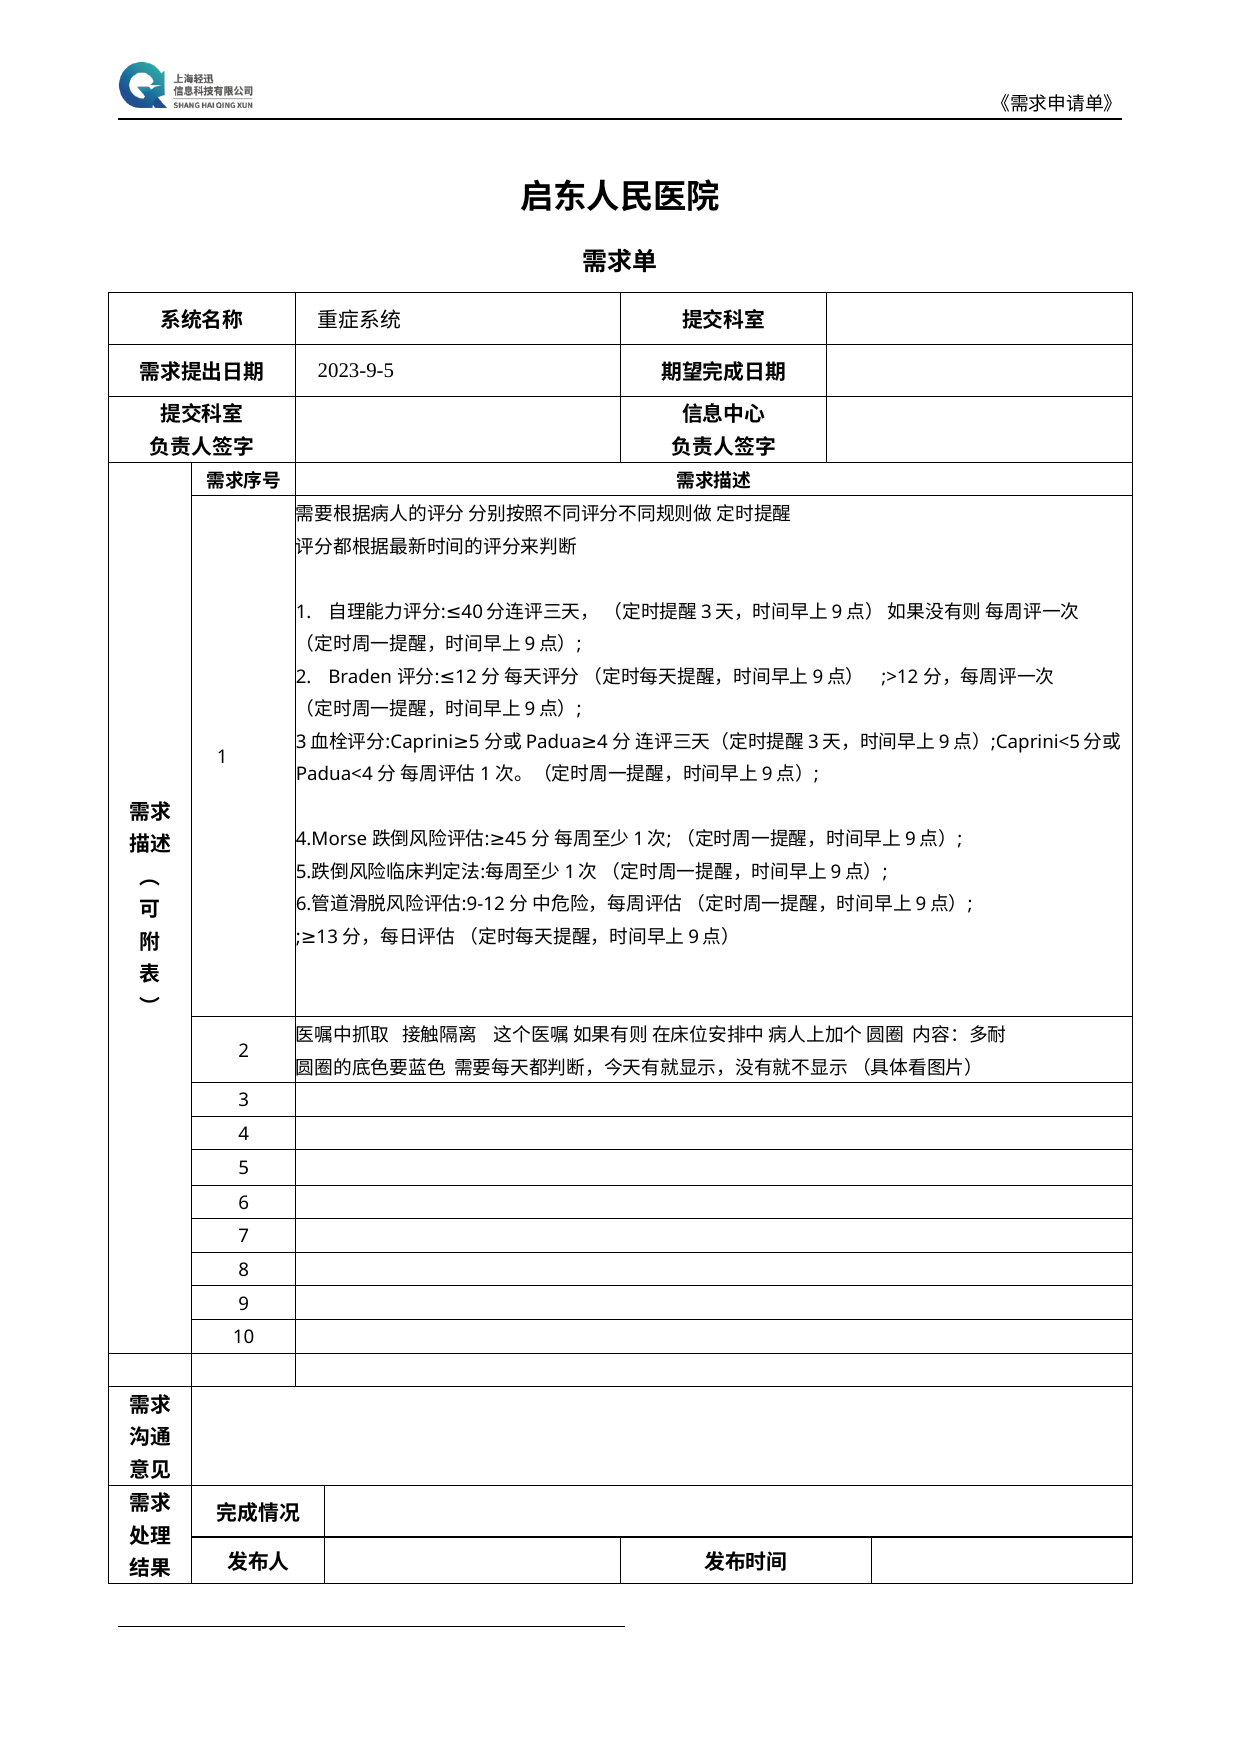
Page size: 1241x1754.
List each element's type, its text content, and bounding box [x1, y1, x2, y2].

table_cell [296, 1150, 1132, 1185]
table_cell 6 [192, 1186, 295, 1218]
table_cell [296, 1253, 1132, 1285]
table_cell 2023-9-5 [296, 345, 620, 396]
table_cell 5 [192, 1150, 295, 1185]
table_cell [827, 345, 1132, 396]
picture [118, 61, 253, 108]
table_cell 需求 描述 ︵ 可 附 表 ︶ [109, 463, 191, 1352]
table_cell [296, 1083, 1132, 1116]
table_cell 完成情况 [192, 1486, 324, 1536]
table_cell 3 [192, 1083, 295, 1116]
table_cell 发布时间 [621, 1538, 871, 1583]
table_cell 信息中心 负责人签字 [621, 397, 826, 462]
table_cell 7 [192, 1219, 295, 1252]
table_cell [296, 1186, 1132, 1218]
table_cell [296, 1354, 1132, 1386]
table_cell [325, 1538, 620, 1583]
table_header 提交科室 [621, 293, 826, 344]
table_cell [296, 397, 620, 462]
table_cell 需求描述 [296, 463, 1132, 495]
table_cell [325, 1486, 1132, 1536]
table_cell 2 [192, 1017, 295, 1082]
table_header 系统名称 [109, 293, 295, 344]
text 需求单 [118, 227, 1122, 292]
table_cell [296, 1117, 1132, 1149]
table_cell 期望完成日期 [621, 345, 826, 396]
table_cell 9 [192, 1286, 295, 1319]
table_cell [109, 1354, 191, 1386]
table_cell 4 [192, 1117, 295, 1149]
table_cell 需求 沟通 意见 [109, 1387, 191, 1484]
table_cell [296, 1286, 1132, 1319]
table_header [827, 293, 1132, 344]
table_cell 需求提出日期 [109, 345, 295, 396]
table_cell 需求序号 [192, 463, 295, 495]
table_cell [296, 1219, 1132, 1252]
text 启东人民医院 [118, 162, 1122, 227]
table_cell 需要根据病人的评分 分别按照不同评分不同规则做 定时提醒 评分都根据最新时间的评分来判断 自理能力评分:≤40分连评三天， （定时提醒3天，时间早上9点） 如果没有则 每周评一次 （定时周一提醒，时间早上9点）; Braden 评分:≤12 分 每天评分 （定时每天提醒，时间早上9点） ;>12 分，每周评一次 （定时周一提醒，时间早上9点）; 3血栓评分:Caprini≥5 分或Padua≥4 分 连评三天（定时提醒3天，时间早上9点）;Caprini<5分或Padua<4 分 每周评估 1 次。（定时周一提醒，时间早上9点）; 4.Morse 跌倒风险评估:≥45 分 每周至少1次; （定时周一提醒，时间早上9点）; 5.跌倒风险临床判定法:每周至少 1次 （定时周一提醒，时间早上9点）; 6.管道滑脱风险评估:9-12 分 中危险，每周评估 （定时周一提醒，时间早上9点）; ;≥13 分，每日评估 （定时每天提醒，时间早上9点） [296, 496, 1132, 1016]
table_cell [296, 1320, 1132, 1352]
table_cell 需求 处理 结果 [109, 1486, 191, 1583]
table_header 重症系统 [296, 293, 620, 344]
table_cell 发布人 [192, 1538, 324, 1583]
table_cell [192, 1387, 1132, 1484]
table_cell 8 [192, 1253, 295, 1285]
table_cell [872, 1538, 1132, 1583]
table_cell [192, 1354, 295, 1386]
table_cell 医嘱中抓取 接触隔离 这个医嘱 如果有则 在床位安排中 病人上加个 圆圈 内容：多耐 圆圈的底色要蓝色 需要每天都判断，今天有就显示，没有就不显示 （具体看图片） [296, 1017, 1132, 1082]
table_cell [827, 397, 1132, 462]
table_cell 提交科室 负责人签字 [109, 397, 295, 462]
table_cell 10 [192, 1320, 295, 1352]
table_cell 1 [192, 496, 295, 1016]
